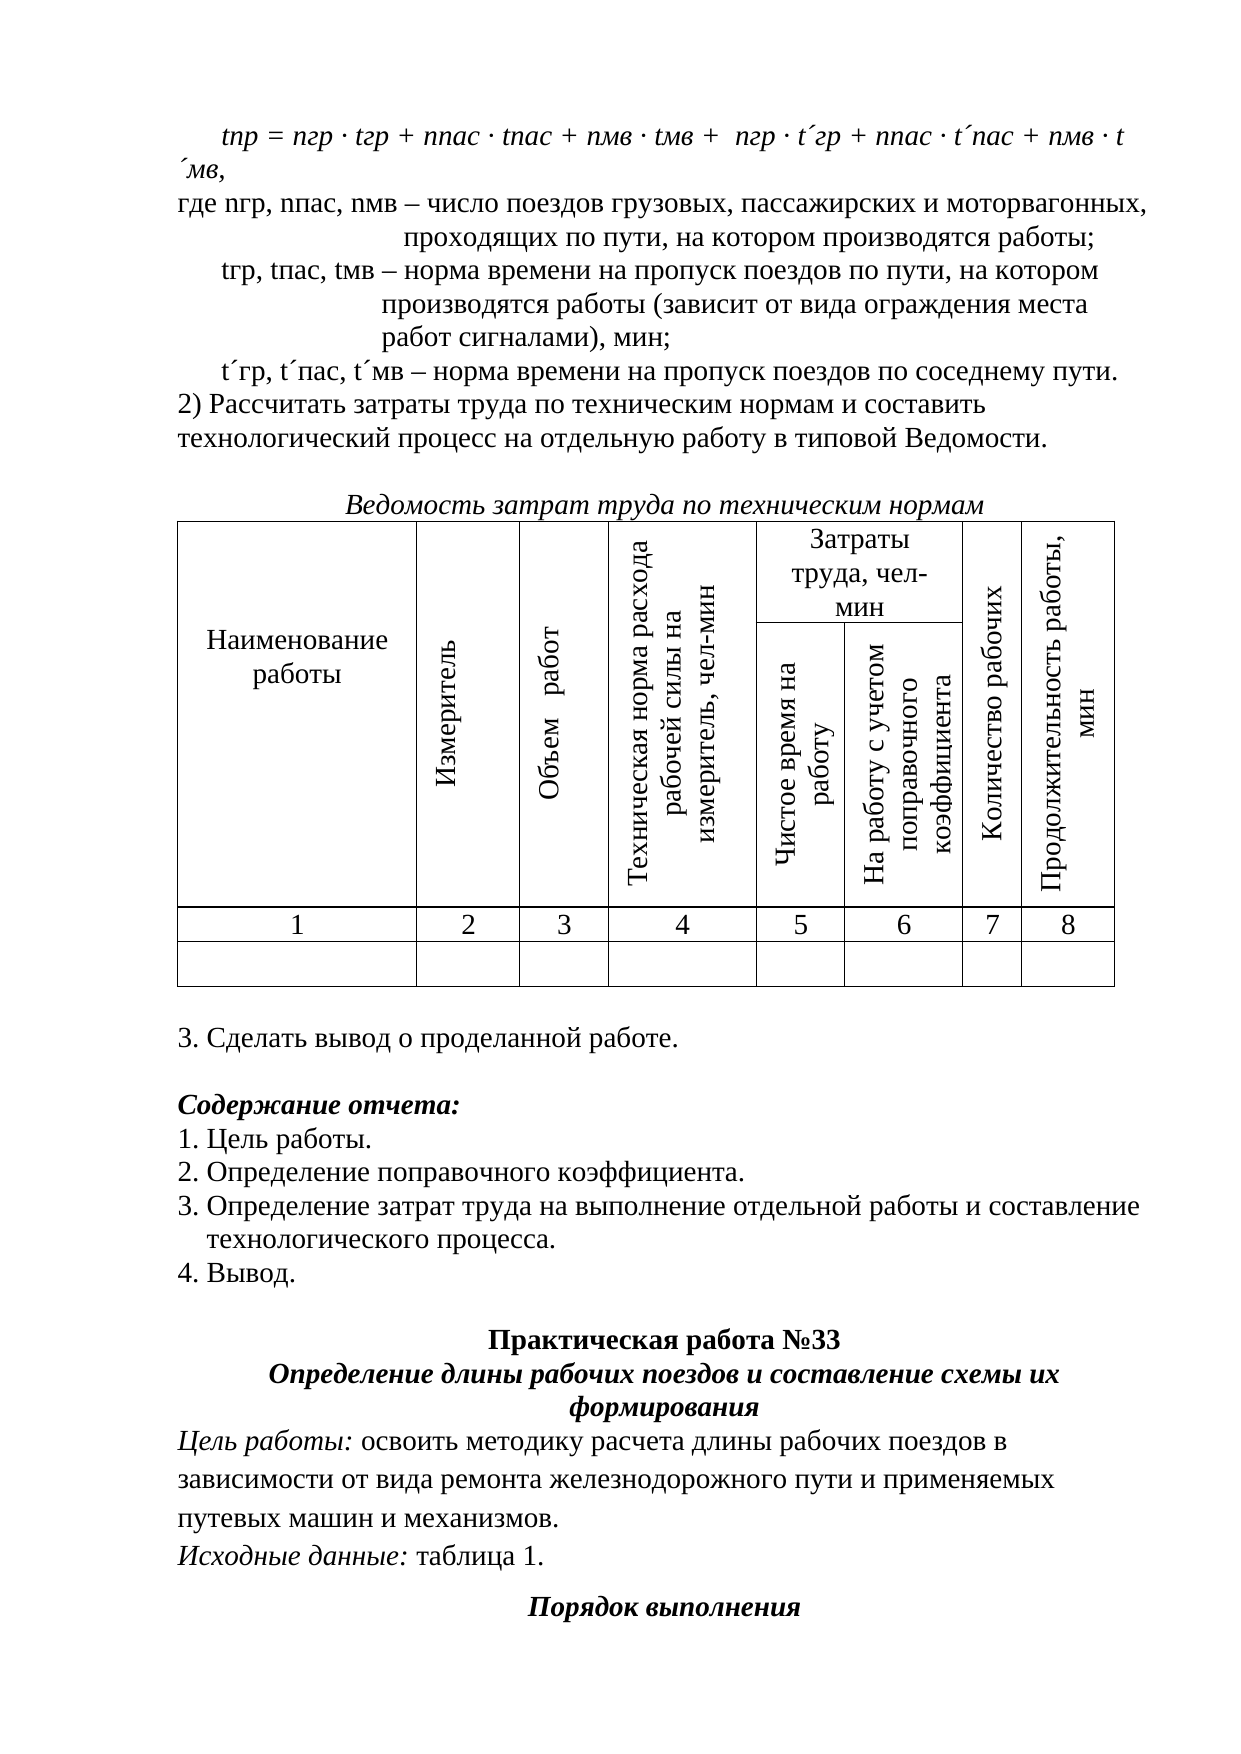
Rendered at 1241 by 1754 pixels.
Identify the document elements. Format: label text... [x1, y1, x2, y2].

text 1. Цель работы. [177, 1121, 1152, 1154]
text Ведомость затрат труда по техническим нормам [177, 487, 1152, 521]
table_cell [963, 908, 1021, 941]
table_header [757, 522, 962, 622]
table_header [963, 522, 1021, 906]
text 3. Определение затрат труда на выполнение отдельной работы и составление [177, 1188, 1152, 1222]
text Содержание отчета: [177, 1087, 1152, 1121]
text технологического процесса. [177, 1222, 1152, 1255]
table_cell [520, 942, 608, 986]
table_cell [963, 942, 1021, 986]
text 2. Определение поправочного коэффициента. [177, 1154, 1152, 1188]
text t´гр, t´пас, t´мв – норма времени на пропуск поездов по соседнему пути. [177, 353, 1152, 386]
text производятся работы (зависит от вида ограждения места [177, 286, 1152, 319]
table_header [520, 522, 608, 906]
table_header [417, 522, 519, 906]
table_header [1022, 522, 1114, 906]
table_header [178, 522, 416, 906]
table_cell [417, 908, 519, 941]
text tпр = nгр · tгр + nпас · tпас + nмв · tмв + nгр · t´гр + nпас · t´пас + nмв · t´мв, [177, 118, 1152, 185]
text 4. Вывод. [177, 1255, 1152, 1289]
text 3. Сделать вывод о проделанной работе. [177, 1020, 1152, 1054]
text tгр, tпас, tмв – норма времени на пропуск поездов по пути, на котором [177, 252, 1152, 286]
text Практическая работа №33 [177, 1322, 1152, 1356]
text Порядок выполнения [177, 1589, 1152, 1622]
text работ сигналами), мин; [177, 319, 1152, 353]
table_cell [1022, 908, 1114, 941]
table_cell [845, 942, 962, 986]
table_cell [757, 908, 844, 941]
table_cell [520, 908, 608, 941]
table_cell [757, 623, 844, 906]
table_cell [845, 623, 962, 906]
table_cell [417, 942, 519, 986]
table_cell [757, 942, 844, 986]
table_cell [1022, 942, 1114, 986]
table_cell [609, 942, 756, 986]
text где nгр, nпас, nмв – число поездов грузовых, пассажирских и моторвагонных, [177, 185, 1152, 219]
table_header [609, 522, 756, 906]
text Цель работы: освоить методику расчета длины рабочих поездов в зависимости от вида ремонта железнодорожного пути и применяемых путевых машин и механизмов. [177, 1423, 1152, 1533]
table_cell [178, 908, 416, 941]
text Исходные данные: таблица 1. [177, 1538, 1152, 1572]
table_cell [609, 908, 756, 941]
text 2) Рассчитать затраты труда по техническим нормам и составить технологический процесс на отдельную работу в типовой Ведомости. [177, 386, 1152, 453]
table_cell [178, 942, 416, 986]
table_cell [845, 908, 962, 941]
text Определение длины рабочих поездов и составление схемы их формирования [177, 1356, 1152, 1423]
text проходящих по пути, на котором производятся работы; [177, 219, 1152, 252]
